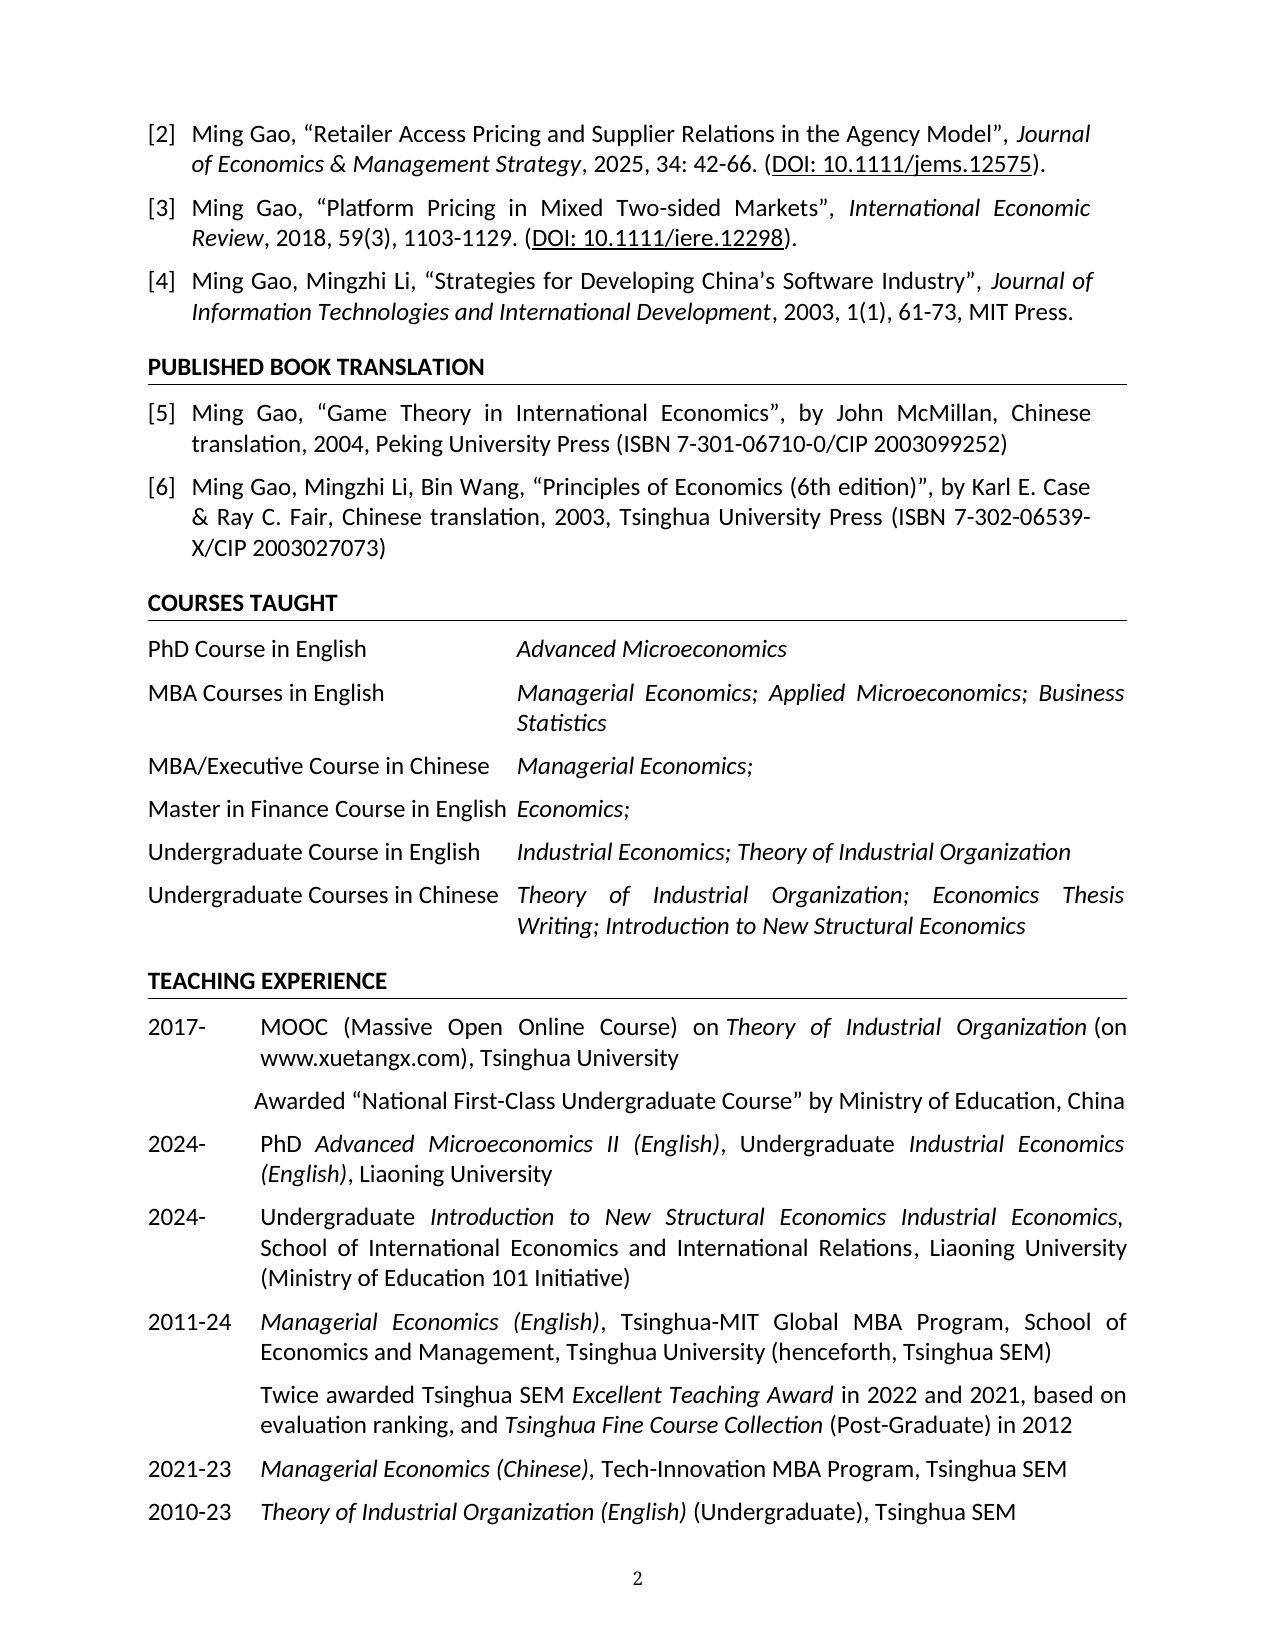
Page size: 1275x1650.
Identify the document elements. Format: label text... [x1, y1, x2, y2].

list Ming Gao, Mingzhi Li, Bin Wang, “Principles of Economics (6th edition)”, by Karl E. Case & Ray C. Fair, Chinese translation, 2003, Tsinghua University Press (ISBN 7-302-06539-X/CIP 2003027073) [148, 471, 1093, 562]
list Ming Gao, “Game Theory in International Economics”, by John McMillan, Chinese translation, 2004, Peking University Press (ISBN 7-301-06710-0/CIP 2003099252) [148, 397, 1093, 458]
text Undergraduate Courses in Chinese Theory of Industrial Organization; Economics Thesis Writing; Introduction to New Structural Economics [148, 879, 1127, 940]
text 2011-24 Managerial Economics (English), Tsinghua-MIT Global MBA Program, School of Economics and Management, Tsinghua University (henceforth, Tsinghua SEM) [148, 1306, 1127, 1367]
text Undergraduate Course in English Industrial Economics; Theory of Industrial Organization [148, 836, 1127, 867]
text TEACHING EXPERIENCE [148, 965, 1127, 998]
text Master in Finance Course in English Economics; [148, 793, 1127, 824]
text COURSES TAUGHT [148, 587, 1127, 620]
list Ming Gao, Mingzhi Li, “Strategies for Developing China’s Software Industry”, Journal of Information Technologies and International Development, 2003, 1(1), 61-73, MIT Press. [148, 265, 1093, 326]
text MBA/Executive Course in Chinese Managerial Economics; [148, 750, 1127, 781]
text 2024- PhD Advanced Microeconomics II (English), Undergraduate Industrial Economics (English), Liaoning University [148, 1128, 1127, 1189]
list Ming Gao, “Retailer Access Pricing and Supplier Relations in the Agency Model”, Journal of Economics & Management Strategy, 2025, 34: 42-66. (DOI: 10.1111/jems.12575). [148, 118, 1093, 179]
text MBA Courses in English Managerial Economics; Applied Microeconomics; Business Statistics [148, 677, 1127, 738]
text Twice awarded Tsinghua SEM Excellent Teaching Award in 2022 and 2021, based on evaluation ranking, and Tsinghua Fine Course Collection (Post-Graduate) in 2012 [148, 1379, 1127, 1440]
text 2024- Undergraduate Introduction to New Structural Economics Industrial Economics, School of International Economics and International Relations, Liaoning University (Ministry of Education 101 Initiative) [148, 1202, 1127, 1293]
text 2021-23 Managerial Economics (Chinese), Tech-Innovation MBA Program, Tsinghua SEM [148, 1453, 1127, 1483]
text 2010-23 Theory of Industrial Organization (English) (Undergraduate), Tsinghua SEM [148, 1496, 1127, 1526]
text PUBLISHED BOOK TRANSLATION [148, 351, 1127, 384]
text 2017- MOOC (Massive Open Online Course) on Theory of Industrial Organization (on www.xuetangx.com), Tsinghua University [148, 1011, 1127, 1072]
list Ming Gao, “Platform Pricing in Mixed Two-sided Markets”, International Economic Review, 2018, 59(3), 1103-1129. (DOI: 10.1111/iere.12298). [148, 192, 1093, 253]
text Awarded “National First-Class Undergraduate Course” by Ministry of Education, China [235, 1085, 1127, 1116]
text PhD Course in English Advanced Microeconomics [148, 634, 1127, 664]
